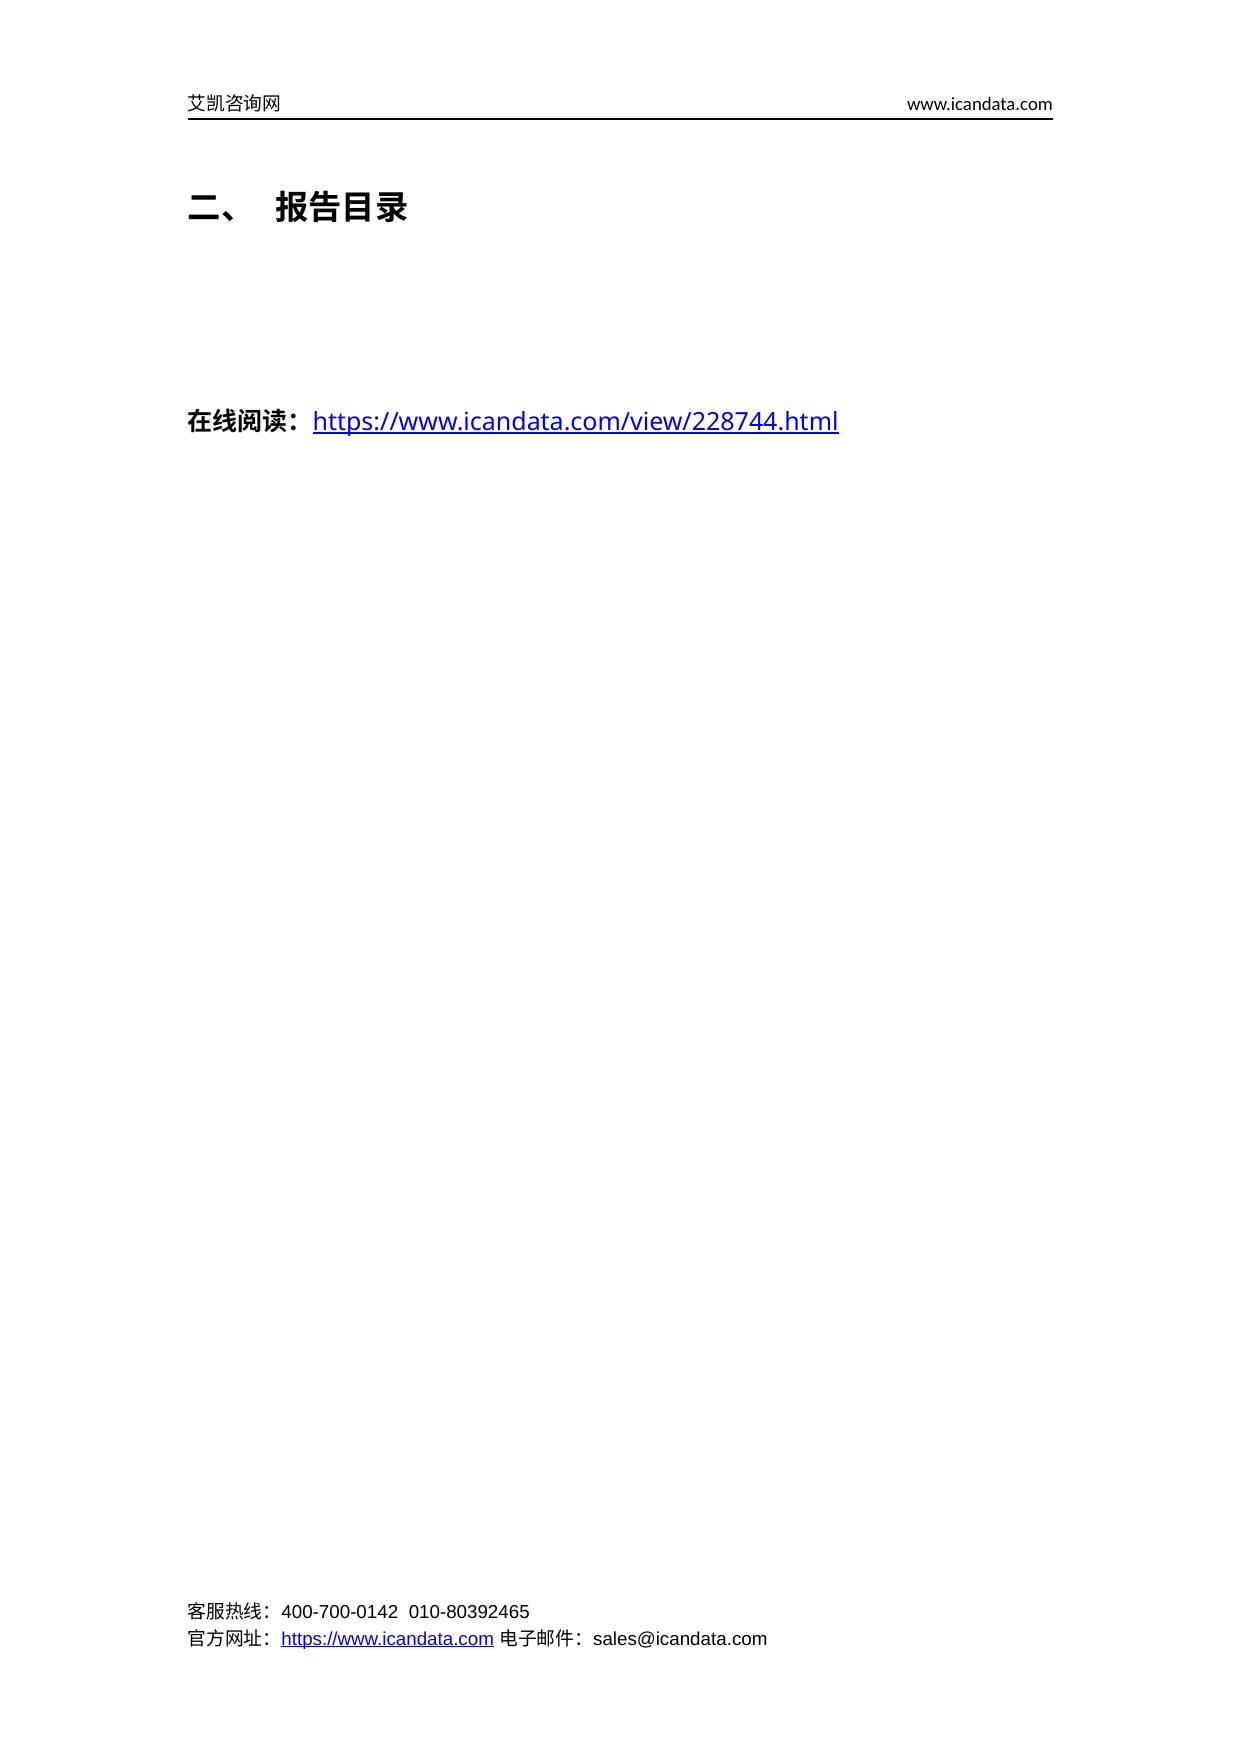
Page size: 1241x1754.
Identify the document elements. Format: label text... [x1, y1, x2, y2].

subtitle 报告目录 [187, 172, 1053, 237]
text 在线阅读：https://www.icandata.com/view/228744.html [187, 387, 1053, 452]
